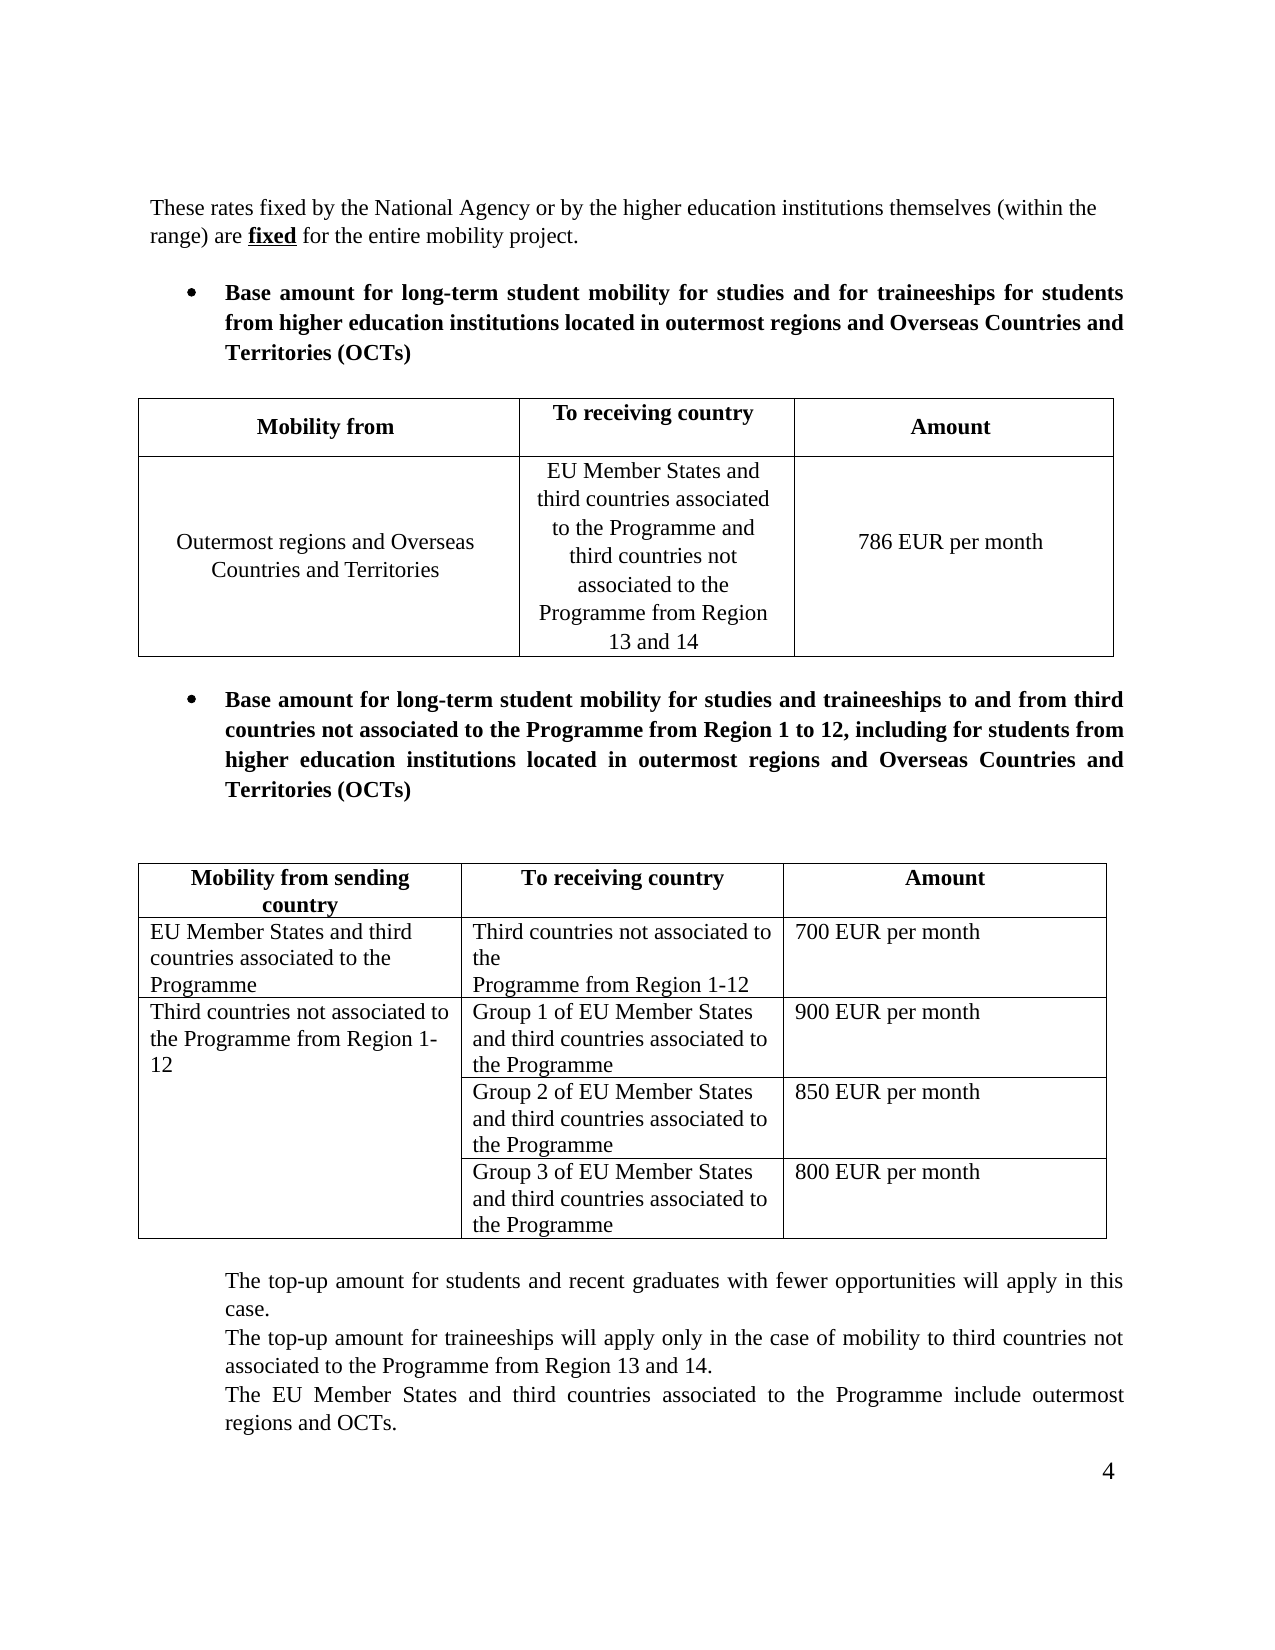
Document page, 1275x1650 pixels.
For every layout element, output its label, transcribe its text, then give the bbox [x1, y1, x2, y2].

table_cell Group 2 of EU Member States and third countries associated to the Programme [462, 1078, 783, 1157]
table_header Mobility from [139, 399, 519, 456]
table_cell Third countries not associated to the Programme from Region 1-12 [462, 918, 783, 997]
table_cell 786 EUR per month [795, 457, 1113, 656]
table_header Amount [795, 399, 1113, 456]
list Base amount for long-term student mobility for studies and for traineeships for students from higher education institutions located in outermost regions and Overseas Countries and Territories (OCTs) [187, 279, 1125, 366]
list Base amount for long-term student mobility for studies and traineeships to and from third countries not associated to the Programme from Region 1 to 12, including for students from higher education institutions located in outermost regions and Overseas Countries and Territories (OCTs) [187, 686, 1125, 803]
table_header To receiving country [520, 399, 794, 456]
table_header To receiving country [462, 864, 783, 917]
table_cell EU Member States and third countries associated to the Programme and third countries not associated to the Programme from Region 13 and 14 [520, 457, 794, 656]
table_cell Group 3 of EU Member States and third countries associated to the Programme [462, 1159, 783, 1237]
table_cell EU Member States and third countries associated to the Programme [139, 918, 461, 997]
text The top-up amount for traineeships will apply only in the case of mobility to third countries not associated to the Programme from Region 13 and 14. [225, 1324, 1125, 1379]
table_cell Third countries not associated to the Programme from Region 1-12 [139, 998, 461, 1237]
table_cell Group 1 of EU Member States and third countries associated to the Programme [462, 998, 783, 1077]
table_cell 800 EUR per month [784, 1159, 1106, 1237]
table_header Mobility from sending country [139, 864, 461, 917]
table_cell Outermost regions and Overseas Countries and Territories [139, 457, 519, 656]
table_cell 700 EUR per month [784, 918, 1106, 997]
text The top-up amount for students and recent graduates with fewer opportunities will apply in this case. [225, 1267, 1125, 1322]
text These rates fixed by the National Agency or by the higher education institutions themselves (within the range) are fixed for the entire mobility project. [150, 194, 1125, 248]
table_cell 850 EUR per month [784, 1078, 1106, 1157]
table_header Amount [784, 864, 1106, 917]
text The EU Member States and third countries associated to the Programme include outermost regions and OCTs. [225, 1381, 1125, 1436]
table_cell 900 EUR per month [784, 998, 1106, 1077]
